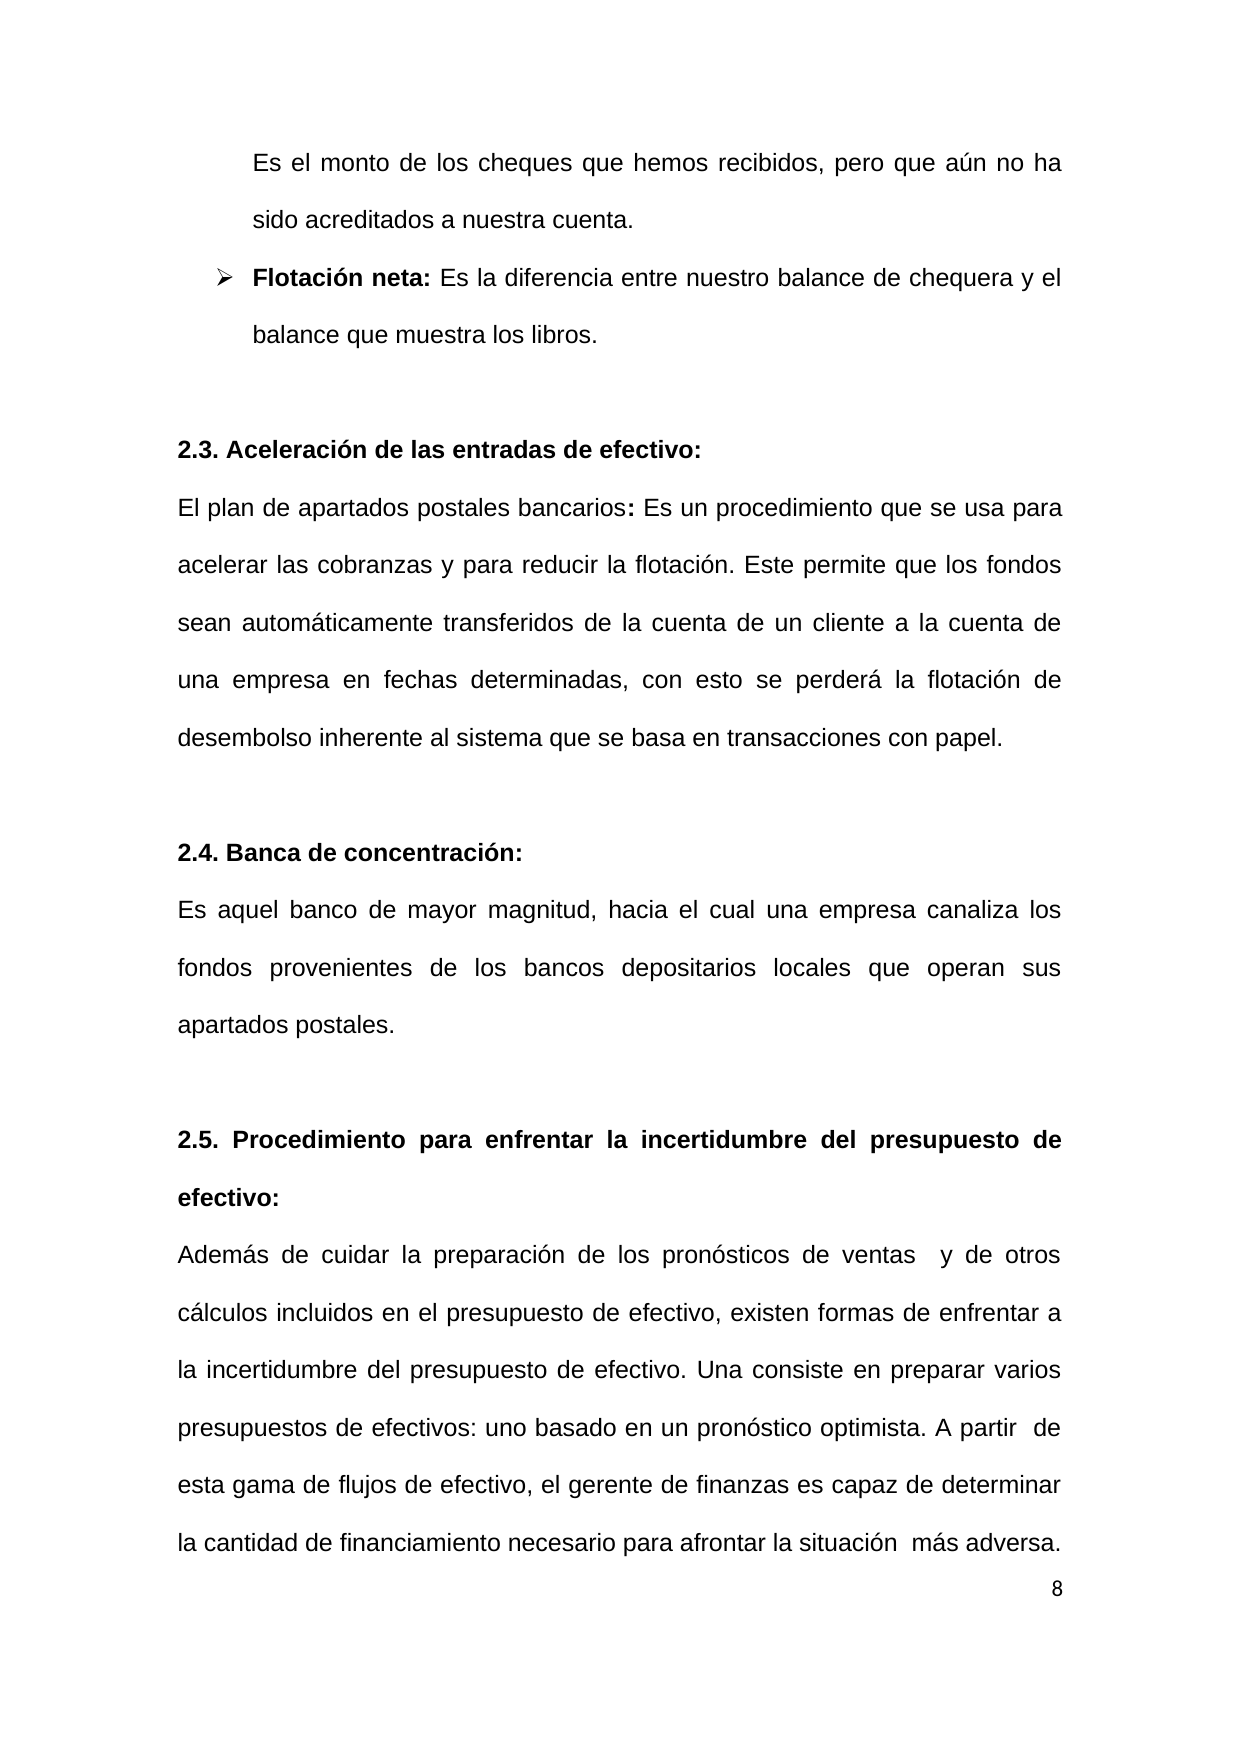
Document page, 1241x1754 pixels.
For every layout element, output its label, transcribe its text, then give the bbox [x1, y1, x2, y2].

list 2.4. Banca de concentración: [177, 838, 1063, 866]
list Además de cuidar la preparación de los pronósticos de ventas y de otros cálculos incluidos en el presupuesto de efectivo, existen formas de enfrentar a la incertidumbre del presupuesto de efectivo. Una consiste en preparar varios presupuestos de efectivos: uno basado en un pronóstico optimista. A partir de esta gama de flujos de efectivo, el gerente de finanzas es capaz de determinar la cantidad de financiamiento necesario para afrontar la situación más adversa. [177, 1240, 1063, 1556]
list El plan de apartados postales bancarios: Es un procedimiento que se usa para acelerar las cobranzas y para reducir la flotación. Este permite que los fondos sean automáticamente transferidos de la cuenta de un cliente a la cuenta de una empresa en fechas determinadas, con esto se perderá la flotación de desembolso inherente al sistema que se basa en transacciones con papel. [177, 493, 1063, 751]
list Flotación neta: Es la diferencia entre nuestro balance de chequera y el balance que muestra los libros. [215, 263, 1063, 349]
list Es el monto de los cheques que hemos recibidos, pero que aún no ha sido acreditados a nuestra cuenta. [252, 148, 1063, 234]
list Es aquel banco de mayor magnitud, hacia el cual una empresa canaliza los fondos provenientes de los bancos depositarios locales que operan sus apartados postales. [177, 895, 1063, 1039]
list 2.3. Aceleración de las entradas de efectivo: [177, 435, 1063, 464]
list 2.5. Procedimiento para enfrentar la incertidumbre del presupuesto de efectivo: [177, 1125, 1063, 1211]
